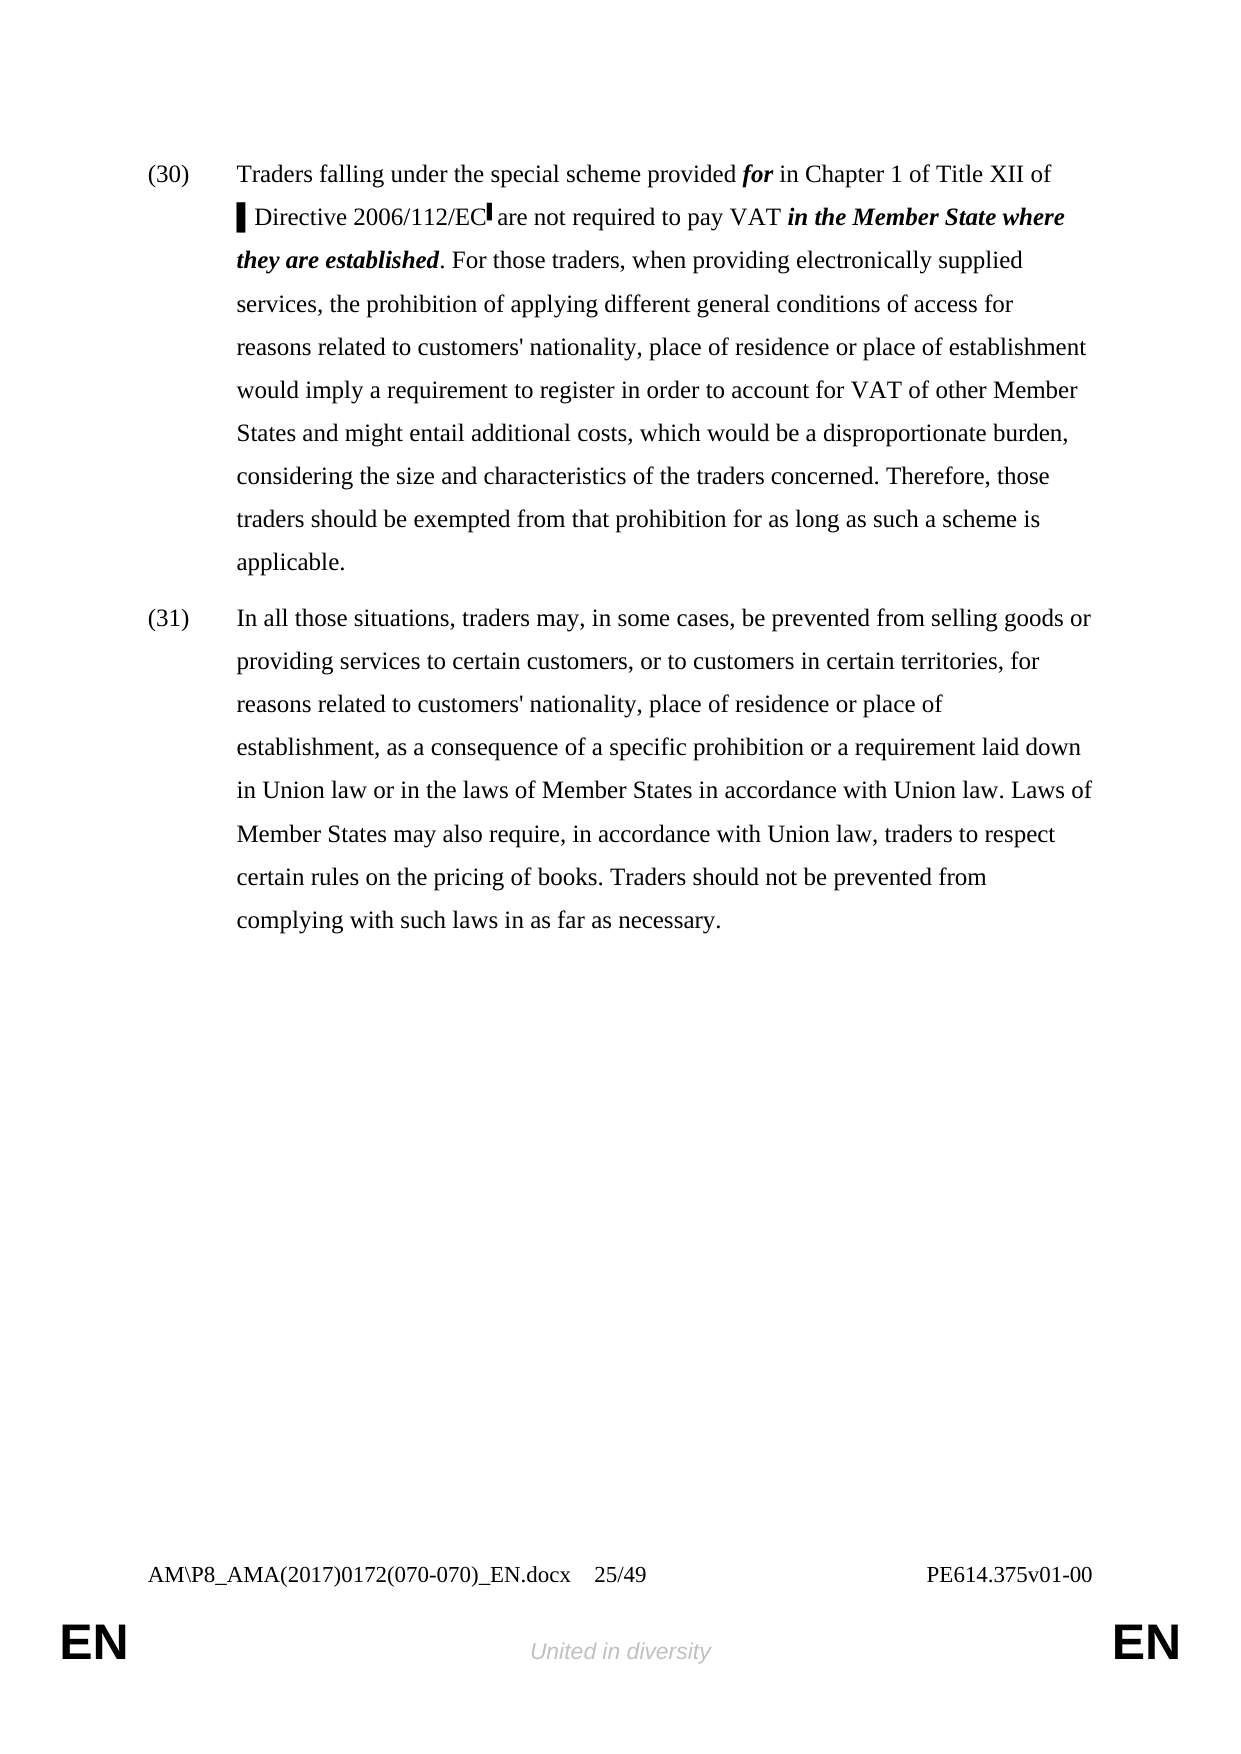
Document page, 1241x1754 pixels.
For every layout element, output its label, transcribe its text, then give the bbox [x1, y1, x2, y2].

text (31) In all those situations, traders may, in some cases, be prevented from selling goods or providing services to certain customers, or to customers in certain territories, for reasons related to customers' nationality, place of residence or place of establishment, as a consequence of a specific prohibition or a requirement laid down in Union law or in the laws of Member States in accordance with Union law. Laws of Member States may also require, in accordance with Union law, traders to respect certain rules on the pricing of books. Traders should not be prevented from complying with such laws in as far as necessary. [148, 603, 1092, 934]
text (30) Traders falling under the special scheme provided for in Chapter 1 of Title XII of ▌Directive 2006/112/EC▌are not required to pay VAT in the Member State where they are established. For those traders, when providing electronically supplied services, the prohibition of applying different general conditions of access for reasons related to customers' nationality, place of residence or place of establishment would imply a requirement to register in order to account for VAT of other Member States and might entail additional costs, which would be a disproportionate burden, considering the size and characteristics of the traders concerned. Therefore, those traders should be exempted from that prohibition for as long as such a scheme is applicable. [148, 159, 1092, 576]
